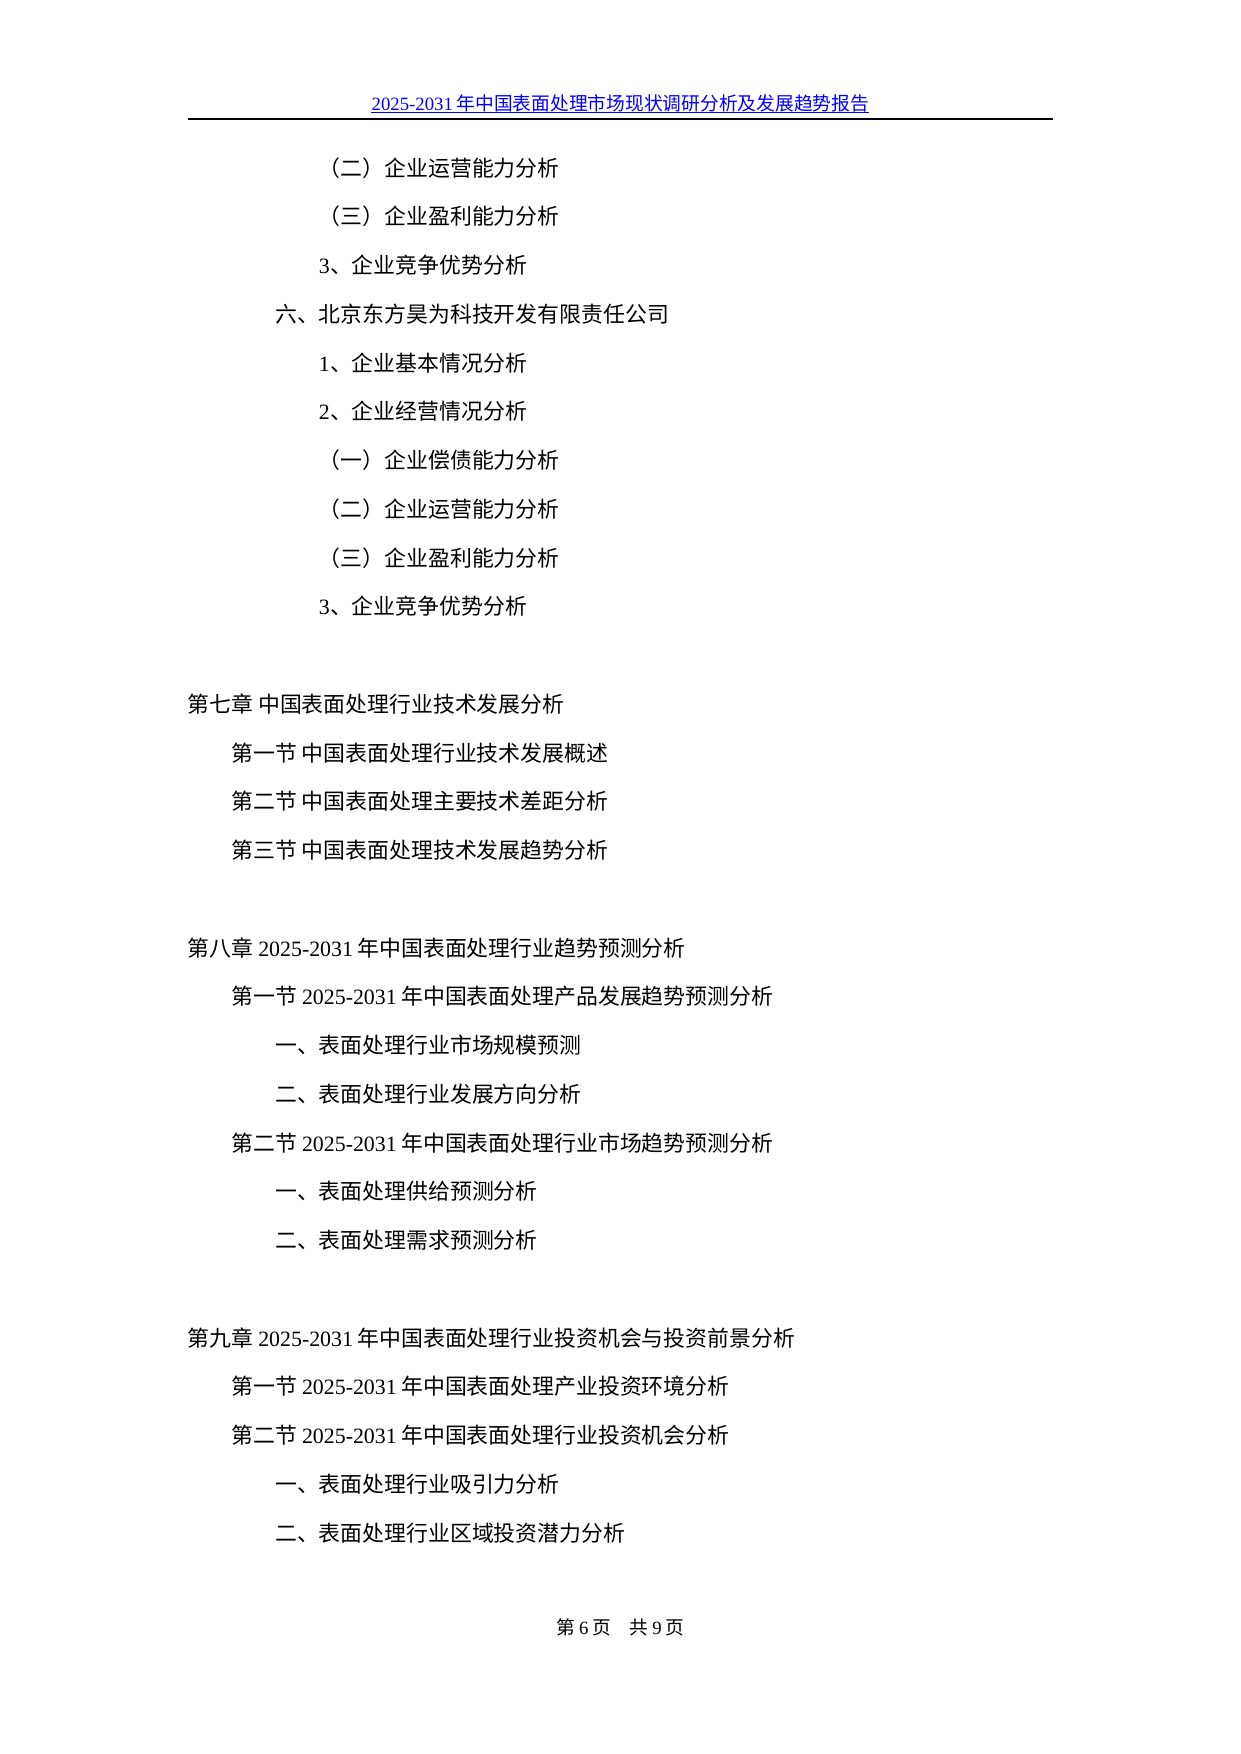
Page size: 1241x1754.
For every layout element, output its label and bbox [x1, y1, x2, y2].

text [187, 150, 1053, 1548]
